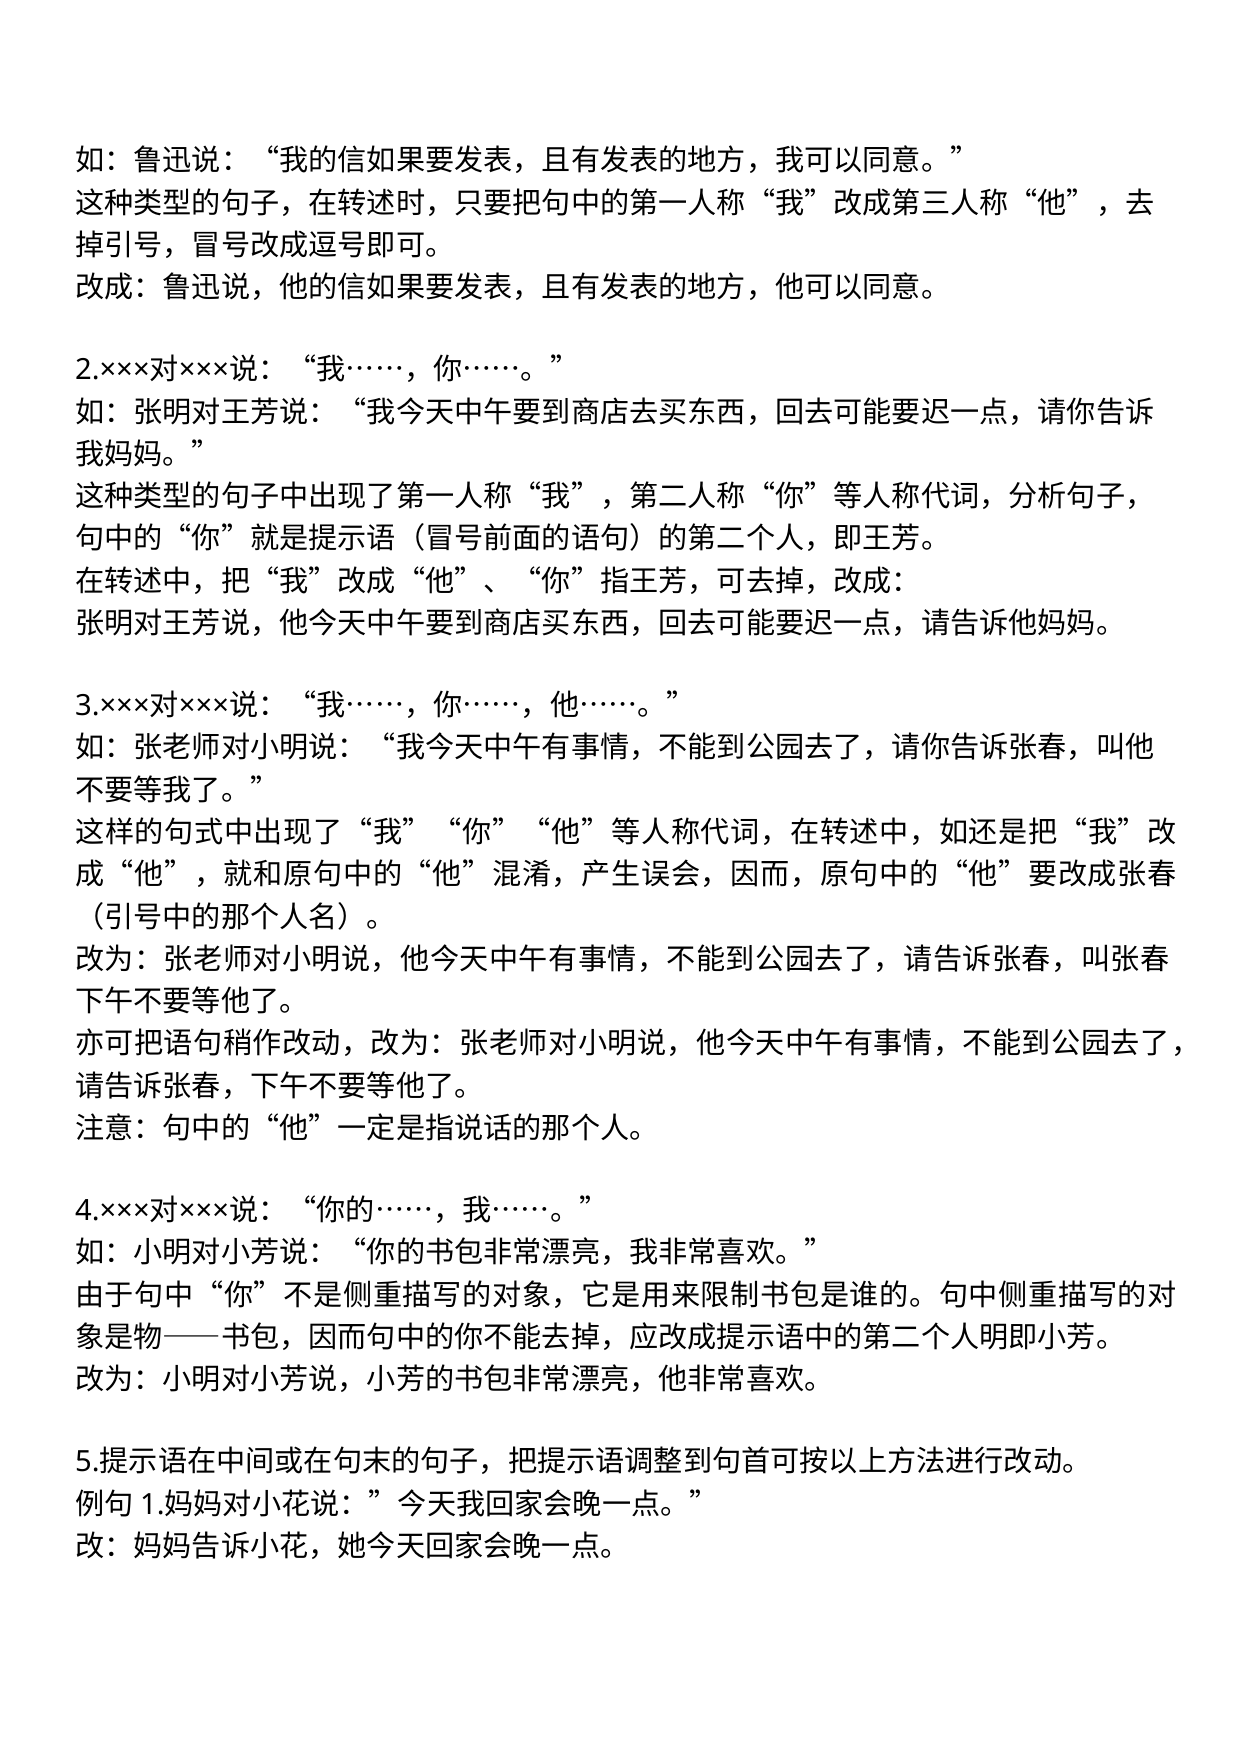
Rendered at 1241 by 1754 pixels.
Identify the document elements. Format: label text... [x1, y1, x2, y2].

text 5.提示语在中间或在句末的句子，把提示语调整到句首可按以上方法进行改动。 [75, 1438, 1180, 1480]
text 这种类型的句子中出现了第一人称“我”，第二人称“你”等人称代词，分析句子，句中的“你”就是提示语（冒号前面的语句）的第二个人，即王芳。 [75, 473, 1180, 557]
text 改为：小明对小芳说，小芳的书包非常漂亮，他非常喜欢。 [75, 1356, 1180, 1398]
text 在转述中，把“我”改成“他”、“你”指王芳，可去掉，改成： [75, 557, 1171, 600]
text 由于句中“你”不是侧重描写的对象，它是用来限制书包是谁的。句中侧重描写的对象是物——书包，因而句中的你不能去掉，应改成提示语中的第二个人明即小芳。 [75, 1271, 1180, 1356]
text 如：张明对王芳说：“我今天中午要到商店去买东西，回去可能要迟一点，请你告诉我妈妈。” [75, 388, 1180, 473]
text 如：小明对小芳说：“你的书包非常漂亮，我非常喜欢。” [75, 1229, 1180, 1271]
text 这样的句式中出现了“我”“你”“他”等人称代词，在转述中，如还是把“我”改成“他”，就和原句中的“他”混淆，产生误会，因而，原句中的“他”要改成张春（引号中的那个人名）。 [75, 809, 1180, 936]
text 改为：张老师对小明说，他今天中午有事情，不能到公园去了，请告诉张春，叫张春下午不要等他了。 [75, 936, 1171, 1020]
text 张明对王芳说，他今天中午要到商店买东西，回去可能要迟一点，请告诉他妈妈。 [75, 600, 1171, 642]
list 改：妈妈告诉小花，她今天回家会晚一点。 [75, 1523, 1180, 1565]
text 如：张老师对小明说：“我今天中午有事情，不能到公园去了，请你告诉张春，叫他不要等我了。” [75, 724, 1171, 809]
text 注意：句中的“他”一定是指说话的那个人。 [75, 1105, 1180, 1147]
text 2.×××对×××说：“我……，你……。” [75, 346, 1180, 388]
text 亦可把语句稍作改动，改为：张老师对小明说，他今天中午有事情，不能到公园去了，请告诉张春，下午不要等他了。 [75, 1020, 1171, 1105]
text 改成：鲁迅说，他的信如果要发表，且有发表的地方，他可以同意。 [75, 264, 1157, 306]
text 这种类型的句子，在转述时，只要把句中的第一人称“我”改成第三人称“他”，去掉引号，冒号改成逗号即可。 [75, 179, 1180, 264]
text 例句 1.妈妈对小花说：”今天我回家会晚一点。” [75, 1480, 1180, 1523]
text 3.×××对×××说：“我……，你……，他……。” [75, 682, 1180, 724]
text 如：鲁迅说：“我的信如果要发表，且有发表的地方，我可以同意。” [75, 137, 1180, 179]
text 4.×××对×××说：“你的……，我……。” [75, 1187, 1180, 1229]
